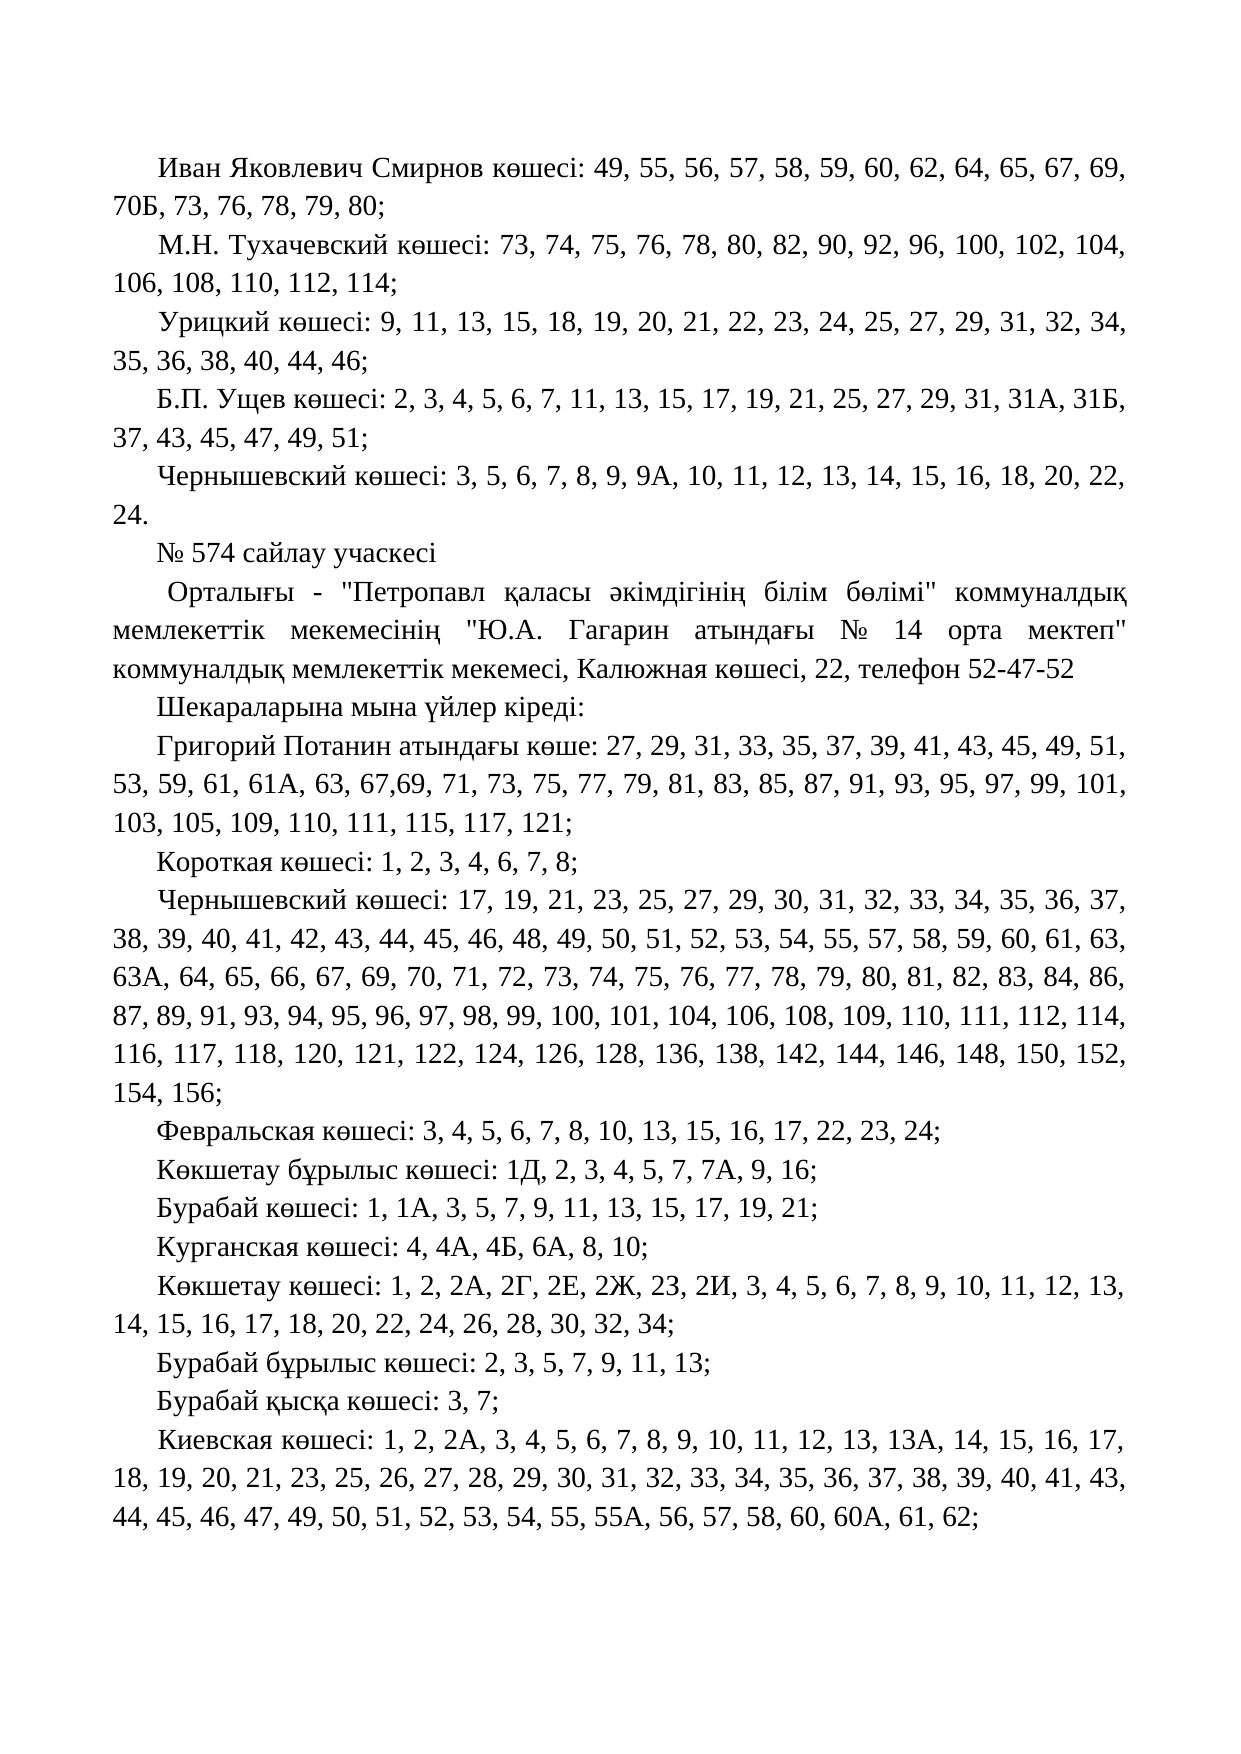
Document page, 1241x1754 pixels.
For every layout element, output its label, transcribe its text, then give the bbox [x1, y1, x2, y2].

text М.Н. Тухачевский көшесі: 73, 74, 75, 76, 78, 80, 82, 90, 92, 96, 100, 102, 104, 106, 108, 110, 112, 114; [112, 227, 1128, 299]
text Көкшетау көшесі: 1, 2, 2А, 2Г, 2Е, 2Ж, 2З, 2И, 3, 4, 5, 6, 7, 8, 9, 10, 11, 12, 13, 14, 15, 16, 17, 18, 20, 22, 24, 26, 28, 30, 32, 34; [112, 1268, 1128, 1340]
text Көкшетау бұрылыс көшесі: 1Д, 2, 3, 4, 5, 7, 7А, 9, 16; [112, 1152, 1128, 1186]
text Киевская көшесі: 1, 2, 2А, 3, 4, 5, 6, 7, 8, 9, 10, 11, 12, 13, 13А, 14, 15, 16, 17, 18, 19, 20, 21, 23, 25, 26, 27, 28, 29, 30, 31, 32, 33, 34, 35, 36, 37, 38, 39, 40, 41, 43, 44, 45, 46, 47, 49, 50, 51, 52, 53, 54, 55, 55А, 56, 57, 58, 60, 60А, 61, 62; [112, 1422, 1128, 1532]
text Бурабай қысқа көшесі: 3, 7; [112, 1383, 1128, 1417]
text Короткая көшесі: 1, 2, 3, 4, 6, 7, 8; [112, 844, 1128, 877]
text Чернышевский көшесі: 17, 19, 21, 23, 25, 27, 29, 30, 31, 32, 33, 34, 35, 36, 37, 38, 39, 40, 41, 42, 43, 44, 45, 46, 48, 49, 50, 51, 52, 53, 54, 55, 57, 58, 59, 60, 61, 63, 63А, 64, 65, 66, 67, 69, 70, 71, 72, 73, 74, 75, 76, 77, 78, 79, 80, 81, 82, 83, 84, 86, 87, 89, 91, 93, 94, 95, 96, 97, 98, 99, 100, 101, 104, 106, 108, 109, 110, 111, 112, 114, 116, 117, 118, 120, 121, 122, 124, 126, 128, 136, 138, 142, 144, 146, 148, 150, 152, 154, 156; [112, 882, 1128, 1108]
text Чернышевский көшесі: 3, 5, 6, 7, 8, 9, 9А, 10, 11, 12, 13, 14, 15, 16, 18, 20, 22, 24. [112, 458, 1128, 530]
text Григорий Потанин атындағы көше: 27, 29, 31, 33, 35, 37, 39, 41, 43, 45, 49, 51, 53, 59, 61, 61А, 63, 67,69, 71, 73, 75, 77, 79, 81, 83, 85, 87, 91, 93, 95, 97, 99, 101, 103, 105, 109, 110, 111, 115, 117, 121; [112, 728, 1128, 839]
text Шекараларына мына үйлер кіреді: [112, 689, 1128, 723]
text Бурабай бұрылыс көшесі: 2, 3, 5, 7, 9, 11, 13; [112, 1345, 1128, 1378]
text Курганская көшесі: 4, 4А, 4Б, 6А, 8, 10; [112, 1229, 1128, 1263]
text № 574 сайлау учаскесі [112, 535, 1128, 569]
text Б.П. Ущев көшесі: 2, 3, 4, 5, 6, 7, 11, 13, 15, 17, 19, 21, 25, 27, 29, 31, 31А, 31Б, 37, 43, 45, 47, 49, 51; [112, 381, 1128, 453]
text Иван Яковлевич Смирнов көшесі: 49, 55, 56, 57, 58, 59, 60, 62, 64, 65, 67, 69, 70Б, 73, 76, 78, 79, 80; [112, 150, 1128, 222]
text Орталығы - "Петропавл қаласы әкімдігінің білім бөлімі" коммуналдық мемлекеттік мекемесінің "Ю.А. Гагарин атындағы № 14 орта мектеп" коммуналдық мемлекеттік мекемесі, Калюжная көшесі, 22, телефон 52-47-52 [112, 574, 1128, 684]
text Урицкий көшесі: 9, 11, 13, 15, 18, 19, 20, 21, 22, 23, 24, 25, 27, 29, 31, 32, 34, 35, 36, 38, 40, 44, 46; [112, 304, 1128, 376]
text Бурабай көшесі: 1, 1А, 3, 5, 7, 9, 11, 13, 15, 17, 19, 21; [112, 1191, 1128, 1224]
text Февральская көшесі: 3, 4, 5, 6, 7, 8, 10, 13, 15, 16, 17, 22, 23, 24; [112, 1113, 1128, 1147]
